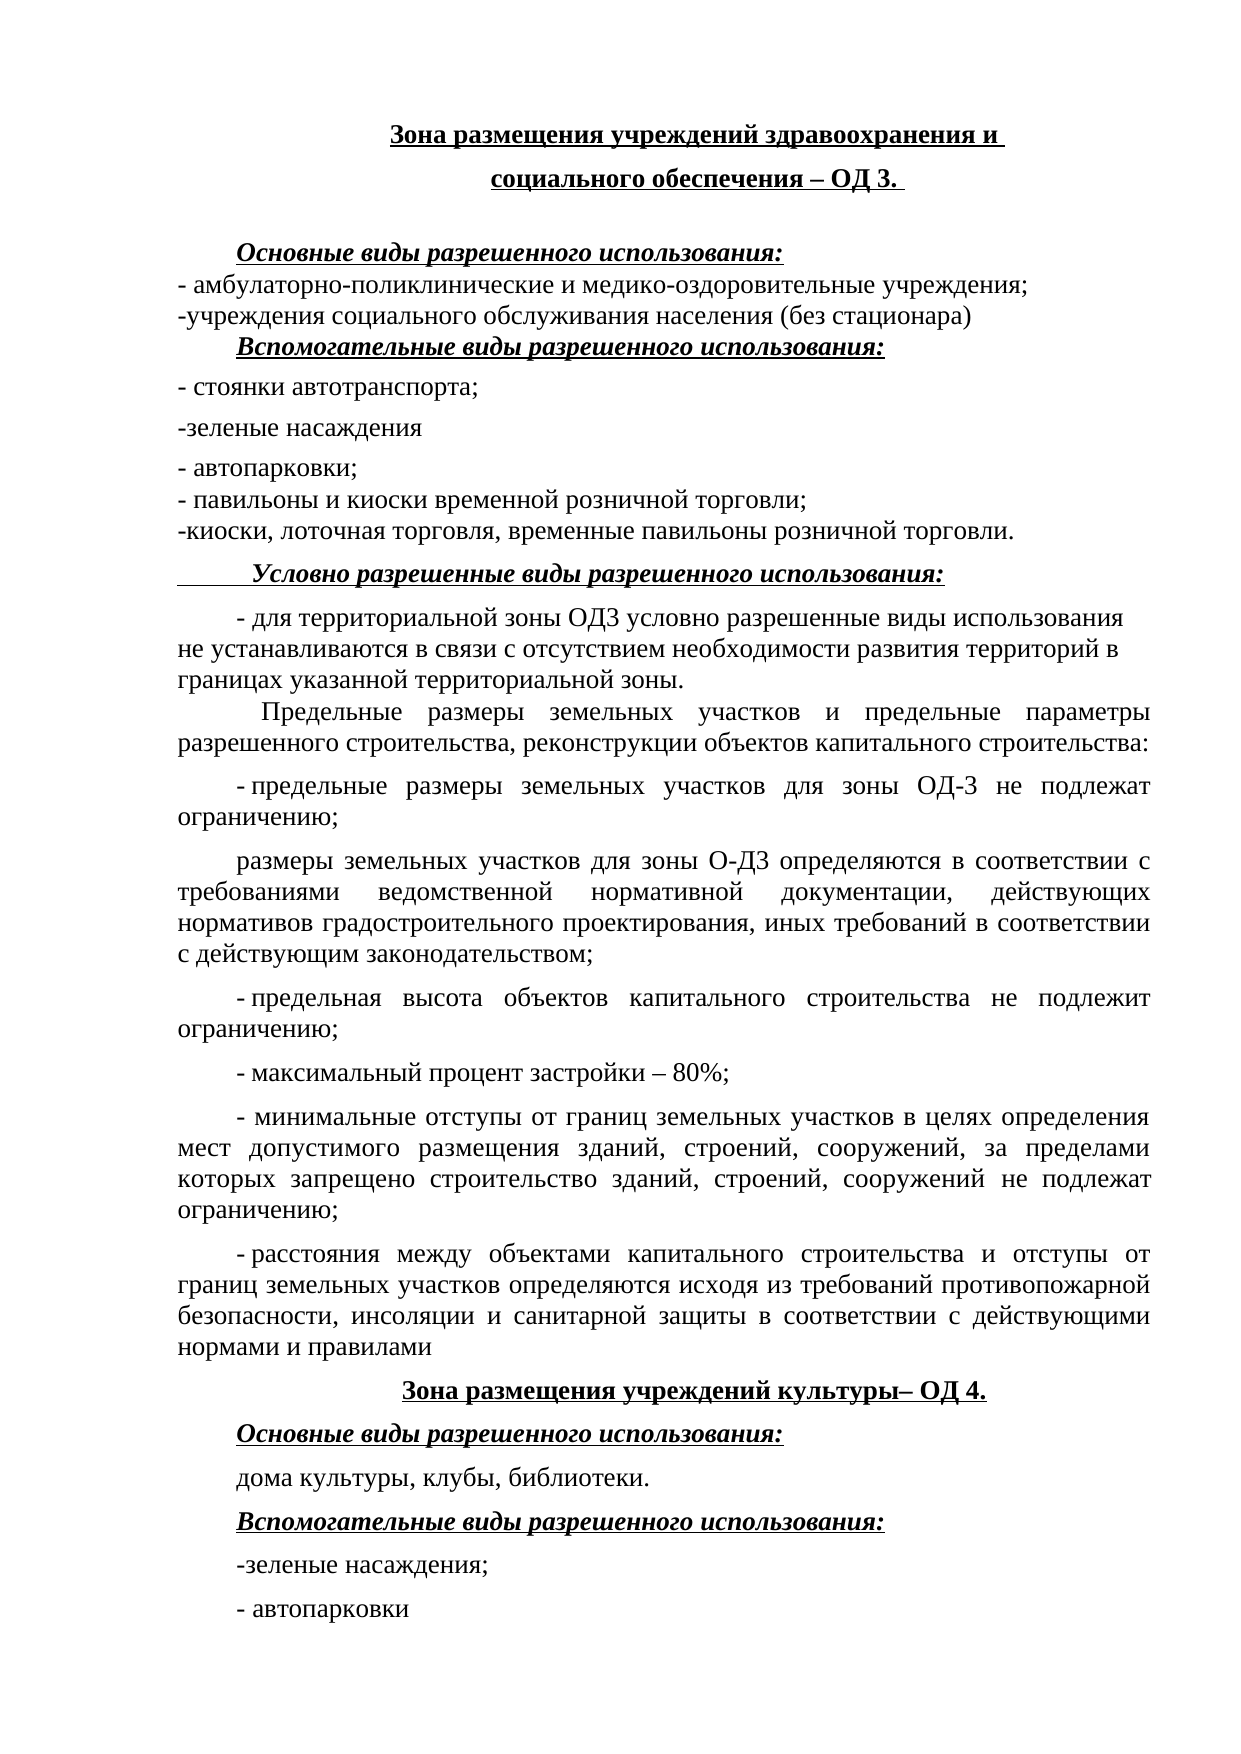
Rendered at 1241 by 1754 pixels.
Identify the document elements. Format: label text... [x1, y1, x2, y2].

text -зеленые насаждения; [177, 1548, 1152, 1579]
text социального обеспечения – ОД 3. [177, 162, 1152, 193]
text - стоянки автотранспорта; [177, 371, 1152, 402]
text Зона размещения учреждений здравоохранения и [177, 118, 1152, 149]
text Основные виды разрешенного использования: [177, 237, 1152, 268]
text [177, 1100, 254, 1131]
text Вспомогательные виды разрешенного использования: [177, 1505, 1152, 1536]
text Основные виды разрешенного использования: [177, 1417, 1152, 1449]
text - минимальные отступы от границ земельных участков в целях определения мест допустимого размещения зданий, строений, сооружений, за пределами которых запрещено строительство зданий, строений, сооружений не подлежат ограничению; [339, 1162, 1152, 1224]
text - предельные размеры земельных участков для зоны ОД-3 не подлежат ограничению; [177, 769, 1152, 832]
text -зеленые насаждения [177, 411, 1152, 442]
text - предельная высота объектов капитального строительства не подлежит ограничению; [177, 981, 1152, 1043]
text Зона размещения учреждений культуры– ОД 4. [177, 1374, 1152, 1405]
text - автопарковки [177, 1592, 1152, 1623]
text размеры земельных участков для зоны О-Д3 определяются в соответствии с требованиями ведомственной нормативной документации, действующих нормативов градостроительного проектирования, иных требований в соответствии с действующим законодательством; [177, 844, 1152, 969]
text -учреждения социального обслуживания населения (без стационара) [177, 299, 1152, 330]
text дома культуры, клубы, библиотеки. [177, 1461, 1152, 1492]
text - автопарковки; [177, 452, 1152, 483]
text Вспомогательные виды разрешенного использования: [177, 330, 1152, 361]
text - расстояния между объектами капитального строительства и отступы от границ земельных участков определяются исходя из требований противопожарной безопасности, инсоляции и санитарной защиты в соответствии с действующими нормами и правилами [177, 1237, 1152, 1361]
text -киоски, лоточная торговля, временные павильоны розничной торговли. [177, 514, 1152, 545]
text - максимальный процент застройки – 80%; [177, 1056, 1152, 1087]
text - амбулаторно-поликлинические и медико-оздоровительные учреждения; [177, 268, 1152, 299]
text - для территориальной зоны ОД3 условно разрешенные виды использования не устанавливаются в связи с отсутствием необходимости развития территорий в границах указанной территориальной зоны. [177, 601, 1152, 694]
text Предельные размеры земельных участков и предельные параметры разрешенного строительства, реконструкции объектов капитального строительства: [177, 694, 1152, 757]
text Условно разрешенные виды разрешенного использования: [158, 557, 1171, 589]
text - павильоны и киоски временной розничной торговли; [177, 483, 1152, 514]
